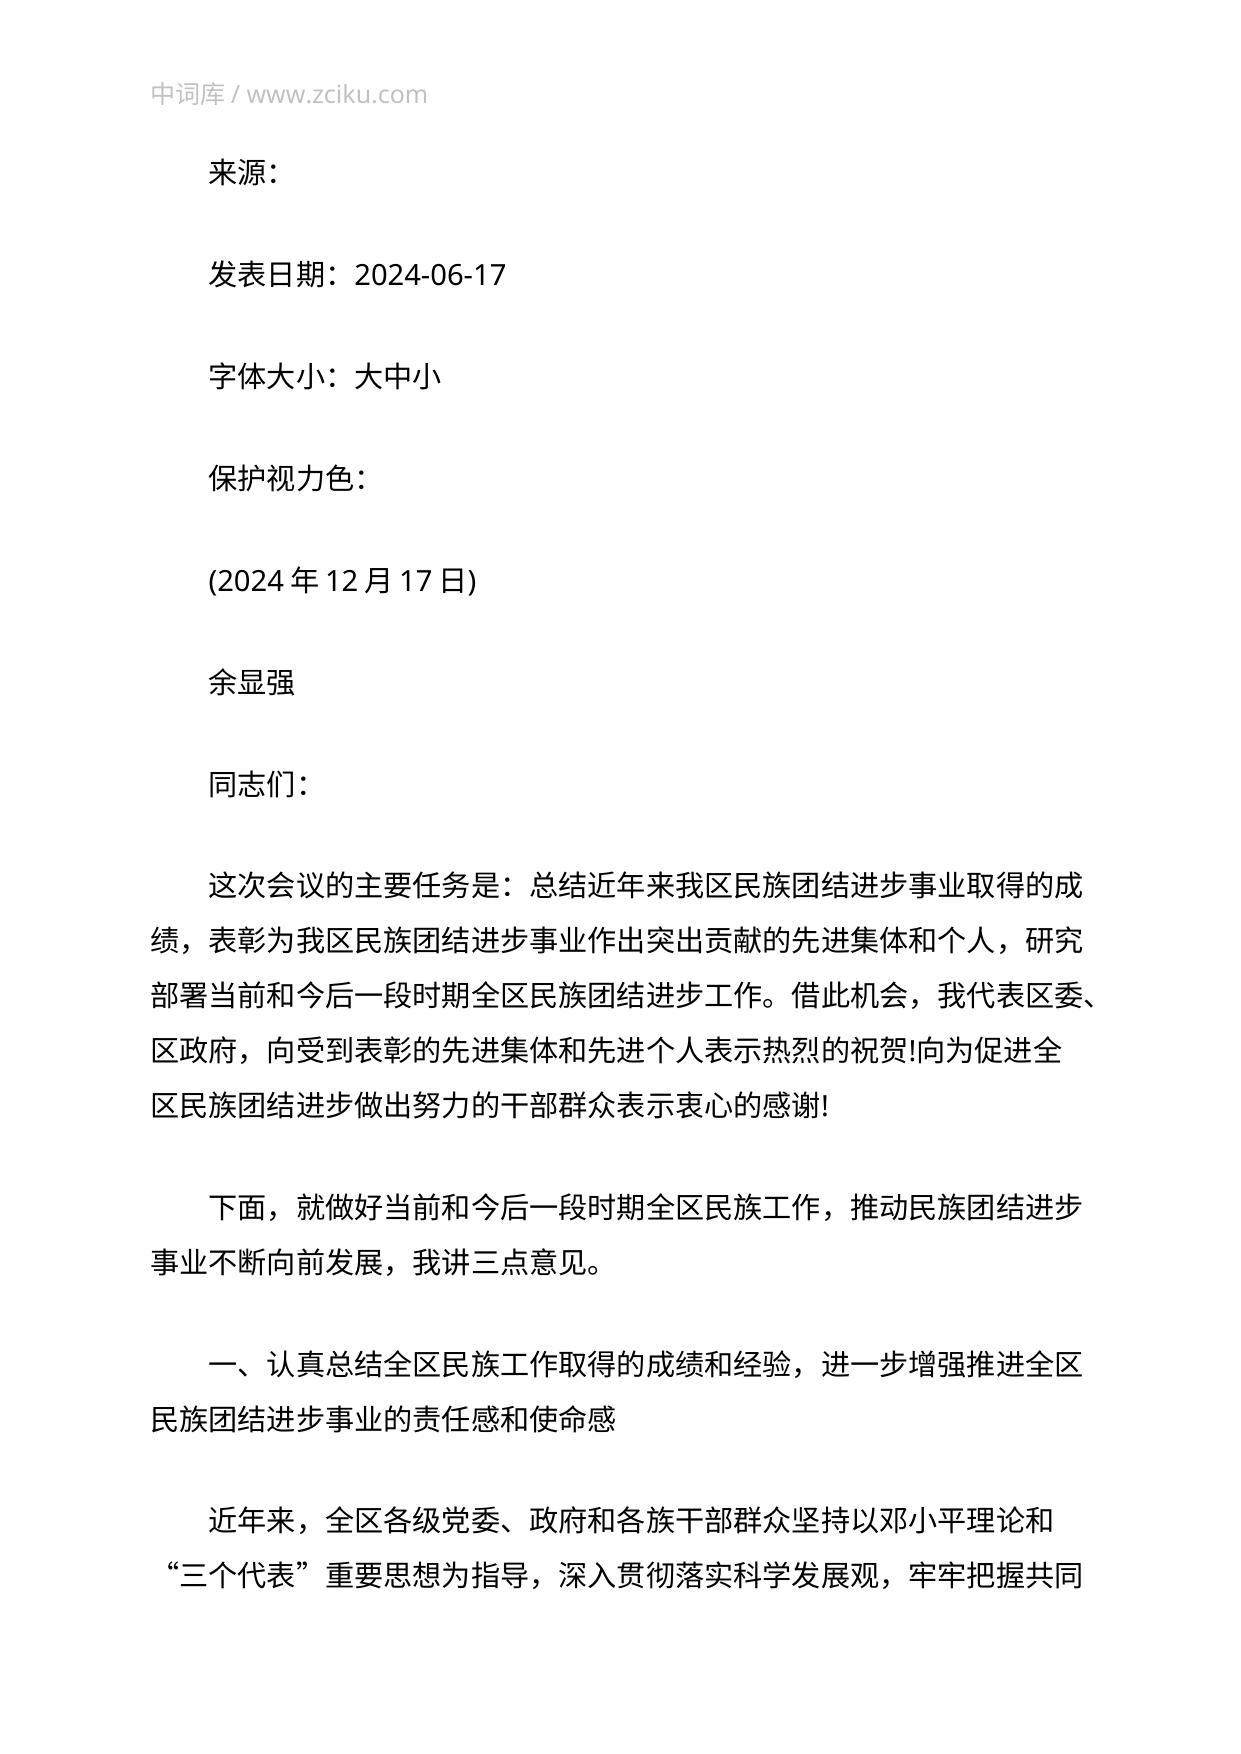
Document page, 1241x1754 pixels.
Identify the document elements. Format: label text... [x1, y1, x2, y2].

text 发表日期：2024-06-17 [150, 252, 1090, 294]
text 来源： [150, 150, 1090, 192]
text 字体大小：大中小 [150, 354, 1090, 396]
text 下面，就做好当前和今后一段时期全区民族工作，推动民族团结进步事业不断向前发展，我讲三点意见。 [150, 1184, 1090, 1282]
text 余显强 [150, 659, 1090, 702]
text 保护视力色： [150, 456, 1090, 498]
text 同志们： [150, 761, 1090, 803]
text 一、认真总结全区民族工作取得的成绩和经验，进一步增强推进全区民族团结进步事业的责任感和使命感 [150, 1341, 1090, 1438]
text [150, 1498, 1090, 1595]
text (2024年12月17日) [150, 557, 1090, 600]
text 这次会议的主要任务是：总结近年来我区民族团结进步事业取得的成绩，表彰为我区民族团结进步事业作出突出贡献的先进集体和个人，研究部署当前和今后一段时期全区民族团结进步工作。借此机会，我代表区委、区政府，向受到表彰的先进集体和先进个人表示热烈的祝贺!向为促进全区民族团结进步做出努力的干部群众表示衷心的感谢! [150, 863, 1090, 1125]
